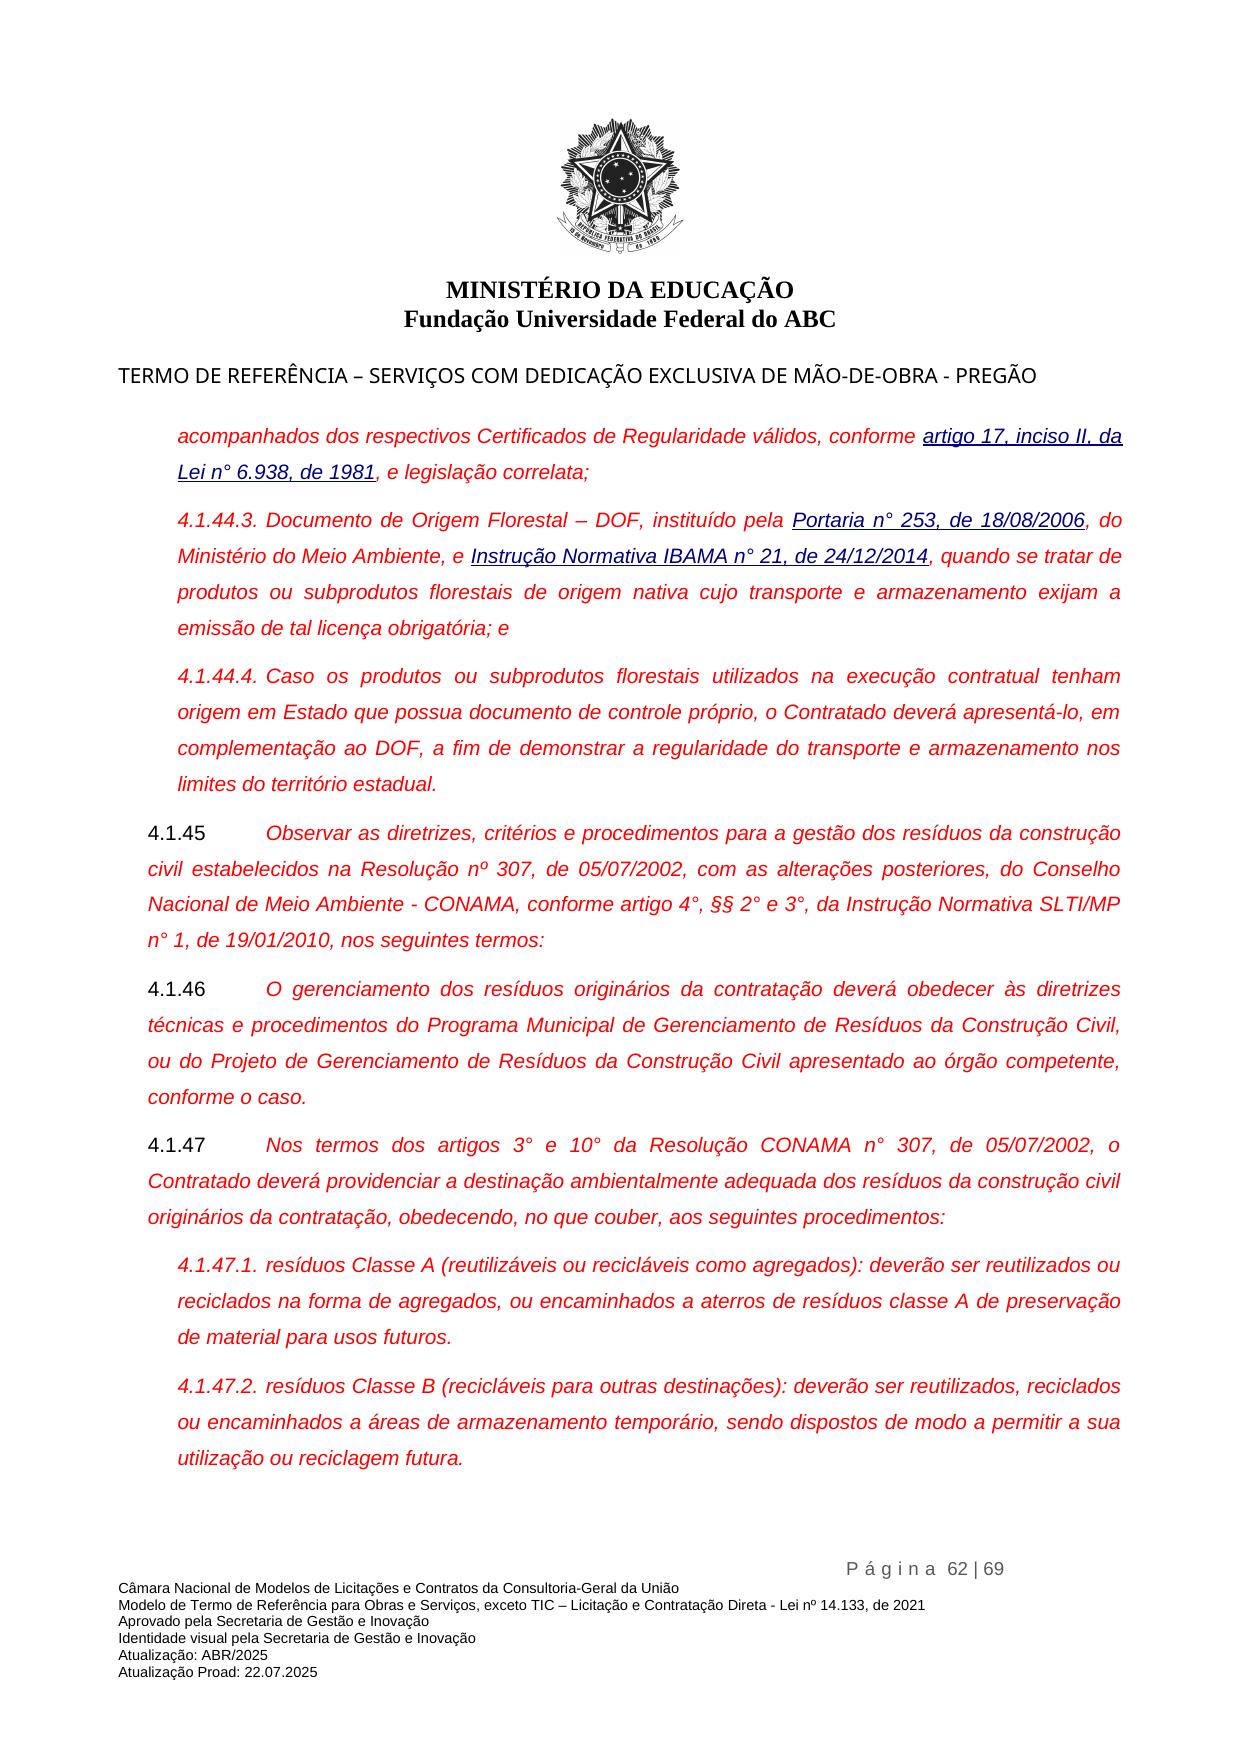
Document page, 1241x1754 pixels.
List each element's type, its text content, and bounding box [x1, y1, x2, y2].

list O gerenciamento dos resíduos originários da contratação deverá obedecer às diretrizes técnicas e procedimentos do Programa Municipal de Gerenciamento de Resíduos da Construção Civil, ou do Projeto de Gerenciamento de Resíduos da Construção Civil apresentado ao órgão competente, conforme o caso. [148, 977, 1122, 1108]
list Observar as diretrizes, critérios e procedimentos para a gestão dos resíduos da construção civil estabelecidos na Resolução nº 307, de 05/07/2002, com as alterações posteriores, do Conselho Nacional de Meio Ambiente - CONAMA, conforme artigo 4°, §§ 2° e 3°, da Instrução Normativa SLTI/MP n° 1, de 19/01/2010, nos seguintes termos: [148, 820, 1122, 952]
list Nos termos dos artigos 3° e 10° da Resolução CONAMA n° 307, de 05/07/2002, o Contratado deverá providenciar a destinação ambientalmente adequada dos resíduos da construção civil originários da contratação, obedecendo, no que couber, aos seguintes procedimentos: [148, 1133, 1122, 1229]
list Documento de Origem Florestal – DOF, instituído pela Portaria n° 253, de 18/08/2006, do Ministério do Meio Ambiente, e Instrução Normativa IBAMA n° 21, de 24/12/2014, quando se tratar de produtos ou subprodutos florestais de origem nativa cujo transporte e armazenamento exijam a emissão de tal licença obrigatória; e [177, 508, 1122, 640]
list resíduos Classe B (recicláveis para outras destinações): deverão ser reutilizados, reciclados ou encaminhados a áreas de armazenamento temporário, sendo dispostos de modo a permitir a sua utilização ou reciclagem futura. [177, 1373, 1122, 1469]
picture [556, 118, 684, 254]
list resíduos Classe A (reutilizáveis ou recicláveis como agregados): deverão ser reutilizados ou reciclados na forma de agregados, ou encaminhados a aterros de resíduos classe A de preservação de material para usos futuros. [177, 1253, 1122, 1349]
list Caso os produtos ou subprodutos florestais utilizados na execução contratual tenham origem em Estado que possua documento de controle próprio, o Contratado deverá apresentá-lo, em complementação ao DOF, a fim de demonstrar a regularidade do transporte e armazenamento nos limites do território estadual. [177, 664, 1122, 796]
